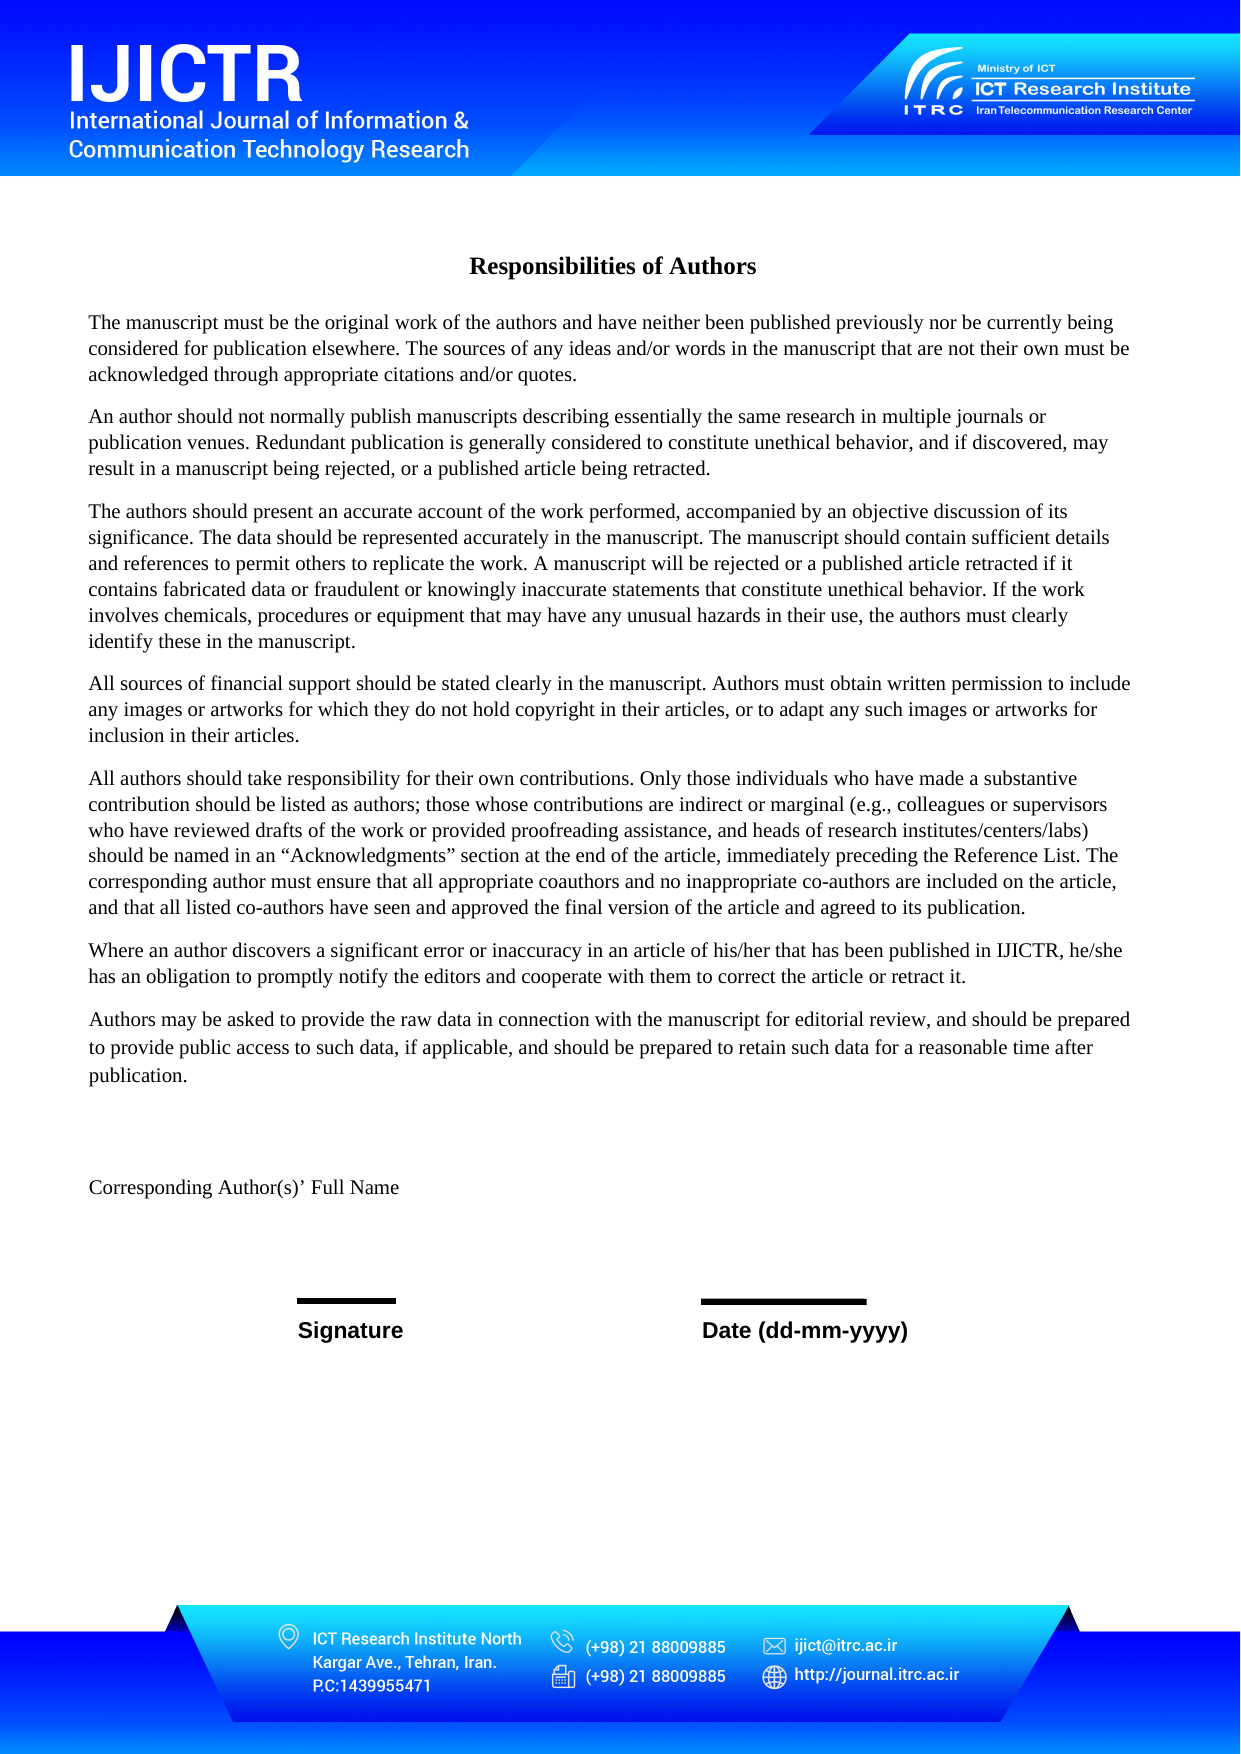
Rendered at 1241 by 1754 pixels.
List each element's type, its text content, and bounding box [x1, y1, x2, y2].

text All sources of financial support should be stated clearly in the manuscript. Authors must obtain written permission to include any images or artworks for which they do not hold copyright in their articles, or to adapt any such images or artworks for inclusion in their articles. [88, 671, 1137, 747]
text All authors should take responsibility for their own contributions. Only those individuals who have made a substantive contribution should be listed as authors; those whose contributions are indirect or marginal (e.g., colleagues or supervisors who have reviewed drafts of the work or provided proofreading assistance, and heads of research institutes/centers/labs) should be named in an “Acknowledgments” section at the end of the article, immediately preceding the Reference List. The corresponding author must ensure that all appropriate coauthors and no inappropriate co-authors are included on the article, and that all listed co-authors have seen and approved the final version of the article and agreed to its publication. [88, 766, 1137, 919]
text An author should not normally publish manuscripts describing essentially the same research in multiple journals or publication venues. Redundant publication is generally considered to constitute unethical behavior, and if discovered, may result in a manuscript being rejected, or a published article being retracted. [88, 404, 1137, 480]
text Authors may be asked to provide the raw data in connection with the manuscript for editorial review, and should be prepared to provide public access to such data, if applicable, and should be prepared to retain such data for a reasonable time after publication. [89, 1006, 1137, 1087]
table_header [298, 1257, 702, 1317]
text The manuscript must be the original work of the authors and have neither been published previously nor be currently being considered for publication elsewhere. The sources of any ideas and/or words in the manuscript that are not their own must be acknowledged through appropriate citations and/or quotes. [88, 310, 1137, 386]
table_cell Signature [298, 1317, 702, 1345]
table_header [702, 1257, 928, 1317]
text Where an author discovers a significant error or inaccuracy in an article of his/her that has been published in IJICTR, he/she has an obligation to promptly notify the editors and cooperate with them to correct the article or retract it. [88, 938, 1137, 988]
text Corresponding Author(s)’ Full Name [89, 1175, 1137, 1199]
text The authors should present an accurate account of the work performed, accompanied by an objective discussion of its significance. The data should be represented accurately in the manuscript. The manuscript should contain sufficient details and references to permit others to replicate the work. A manuscript will be rejected or a published article retracted if it contains fabricated data or fraudulent or knowingly inaccurate statements that constitute unethical behavior. If the work involves chemicals, procedures or equipment that may have any unusual hazards in their use, the authors must clearly identify these in the manuscript. [88, 499, 1137, 653]
text Responsibilities of Authors [89, 251, 1137, 280]
picture [0, 0, 1241, 1754]
table_cell Date (dd-mm-yyyy) [702, 1317, 928, 1345]
